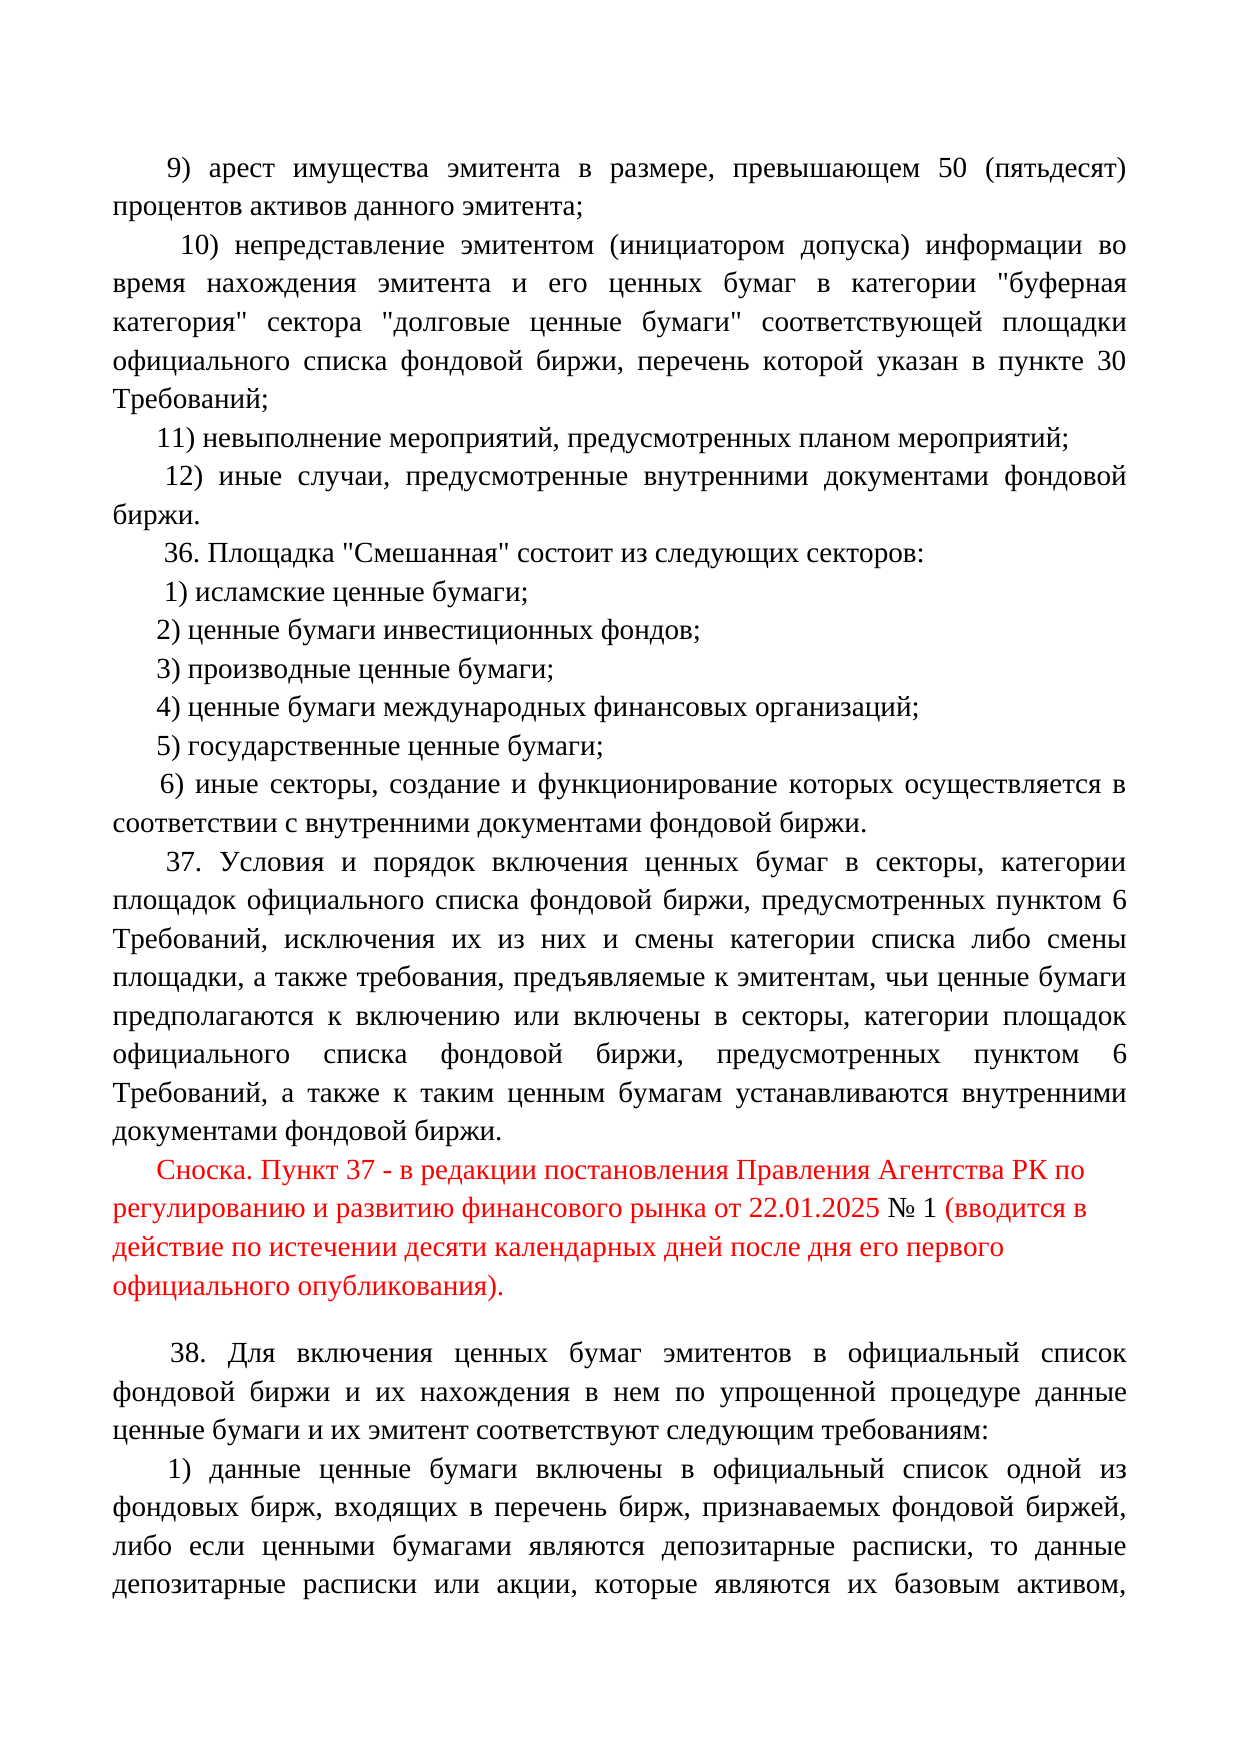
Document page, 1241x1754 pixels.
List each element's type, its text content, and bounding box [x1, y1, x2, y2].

text 11) невыполнение мероприятий, предусмотренных планом мероприятий; [112, 420, 1128, 453]
text 12) иные случаи, предусмотренные внутренними документами фондовой биржи. [112, 458, 1128, 530]
text 10) непредставление эмитентом (инициатором допуска) информации во время нахождения эмитента и его ценных бумаг в категории "буферная категория" сектора "долговые ценные бумаги" соответствующей площадки официального списка фондовой биржи, перечень которой указан в пункте 30 Требований; [112, 227, 1128, 415]
text 4) ценные бумаги международных финансовых организаций; [112, 689, 1128, 723]
text Сноска. Пункт 37 - в редакции постановления Правления Агентства РК по регулированию и развитию финансового рынка от 22.01.2025 № 1 (вводится в действие по истечении десяти календарных дней после дня его первого официального опубликования). [112, 1152, 1128, 1331]
text 36. Площадка "Смешанная" состоит из следующих секторов: [112, 535, 1128, 569]
text 3) производные ценные бумаги; [112, 651, 1128, 684]
text 37. Условия и порядок включения ценных бумаг в секторы, категории площадок официального списка фондовой биржи, предусмотренных пунктом 6 Требований, исключения их из них и смены категории списка либо смены площадки, а также требования, предъявляемые к эмитентам, чьи ценные бумаги предполагаются к включению или включены в секторы, категории площадок официального списка фондовой биржи, предусмотренных пунктом 6 Требований, а также к таким ценным бумагам устанавливаются внутренними документами фондовой биржи. [112, 844, 1128, 1147]
text 6) иные секторы, создание и функционирование которых осуществляется в соответствии с внутренними документами фондовой биржи. [112, 767, 1128, 839]
text 5) государственные ценные бумаги; [112, 728, 1128, 762]
text 9) арест имущества эмитента в размере, превышающем 50 (пятьдесят) процентов активов данного эмитента; [112, 150, 1128, 222]
text 38. Для включения ценных бумаг эмитентов в официальный список фондовой биржи и их нахождения в нем по упрощенной процедуре данные ценные бумаги и их эмитент соответствуют следующим требованиям: [112, 1335, 1128, 1446]
text 1) исламские ценные бумаги; [112, 574, 1128, 607]
text 2) ценные бумаги инвестиционных фондов; [112, 612, 1128, 646]
